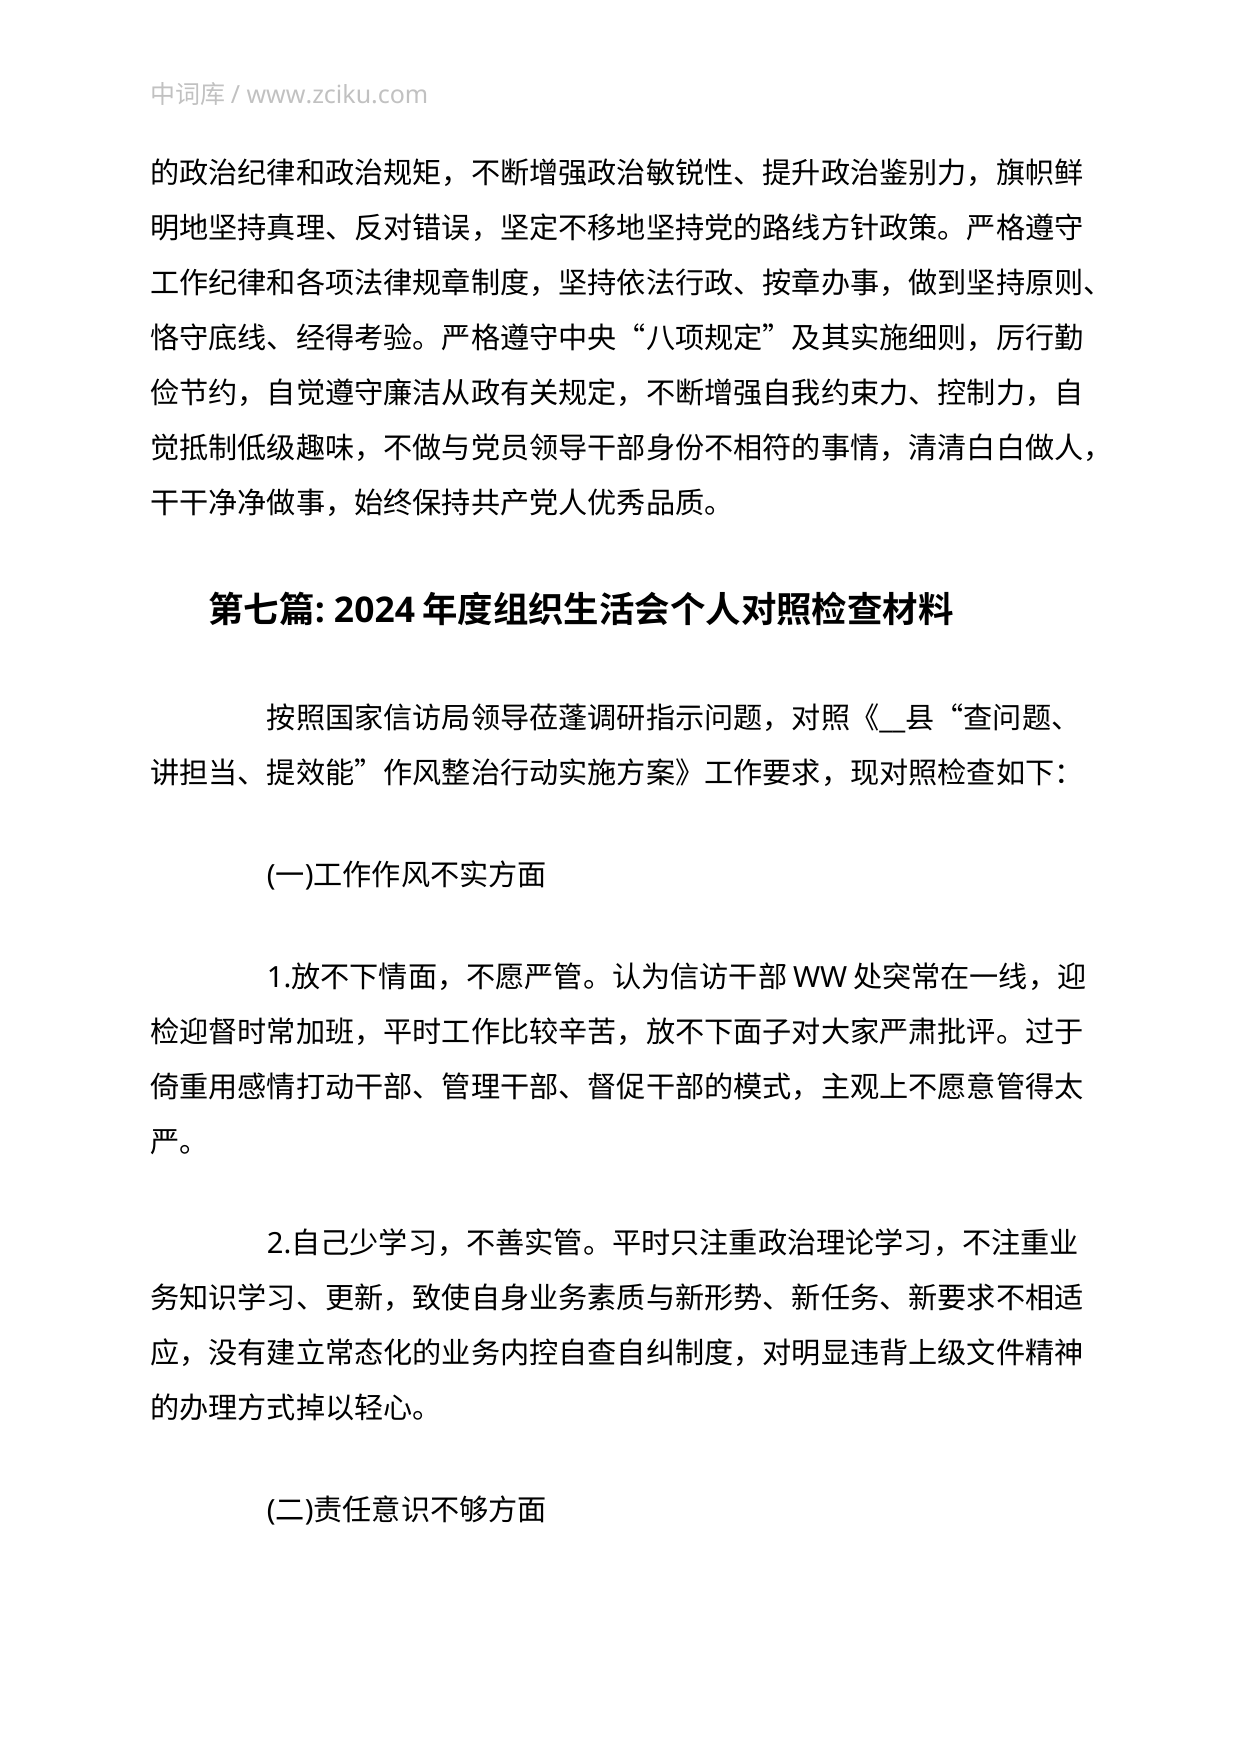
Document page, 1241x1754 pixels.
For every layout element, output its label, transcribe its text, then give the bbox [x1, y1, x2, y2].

text (二)责任意识不够方面 [150, 1487, 1090, 1529]
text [150, 150, 1090, 522]
text 2.自己少学习，不善实管。平时只注重政治理论学习，不注重业务知识学习、更新，致使自身业务素质与新形势、新任务、新要求不相适应，没有建立常态化的业务内控自查自纠制度，对明显违背上级文件精神的办理方式掉以轻心。 [150, 1220, 1090, 1427]
text (一)工作作风不实方面 [150, 851, 1090, 894]
text 按照国家信访局领导莅蓬调研指示问题，对照《__县“查问题、讲担当、提效能”作风整治行动实施方案》工作要求，现对照检查如下： [150, 695, 1090, 792]
text 1.放不下情面，不愿严管。认为信访干部WW处突常在一线，迎检迎督时常加班，平时工作比较辛苦，放不下面子对大家严肃批评。过于倚重用感情打动干部、管理干部、督促干部的模式，主观上不愿意管得太严。 [150, 953, 1090, 1161]
text 第七篇: 2024年度组织生活会个人对照检查材料 [150, 581, 1090, 632]
